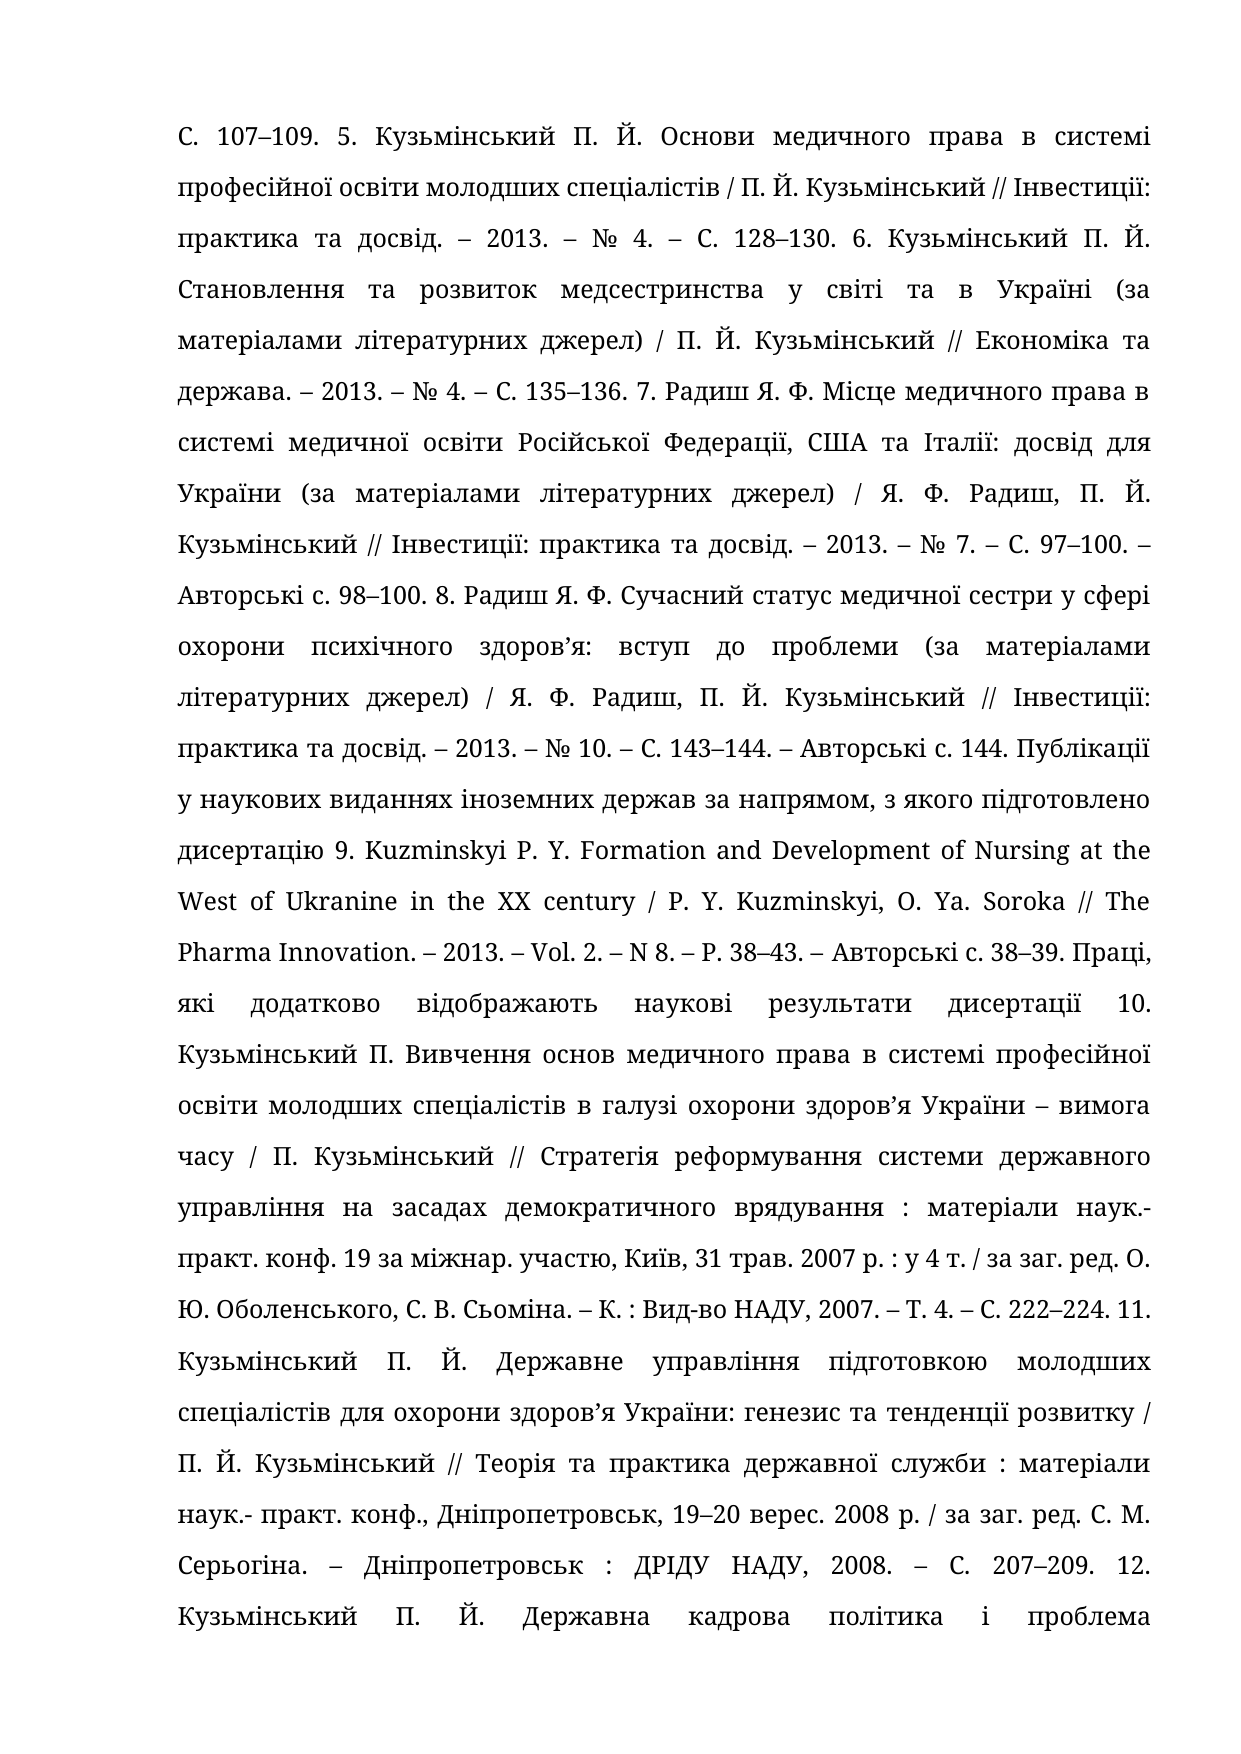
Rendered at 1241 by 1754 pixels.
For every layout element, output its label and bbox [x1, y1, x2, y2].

text [177, 118, 1152, 1632]
